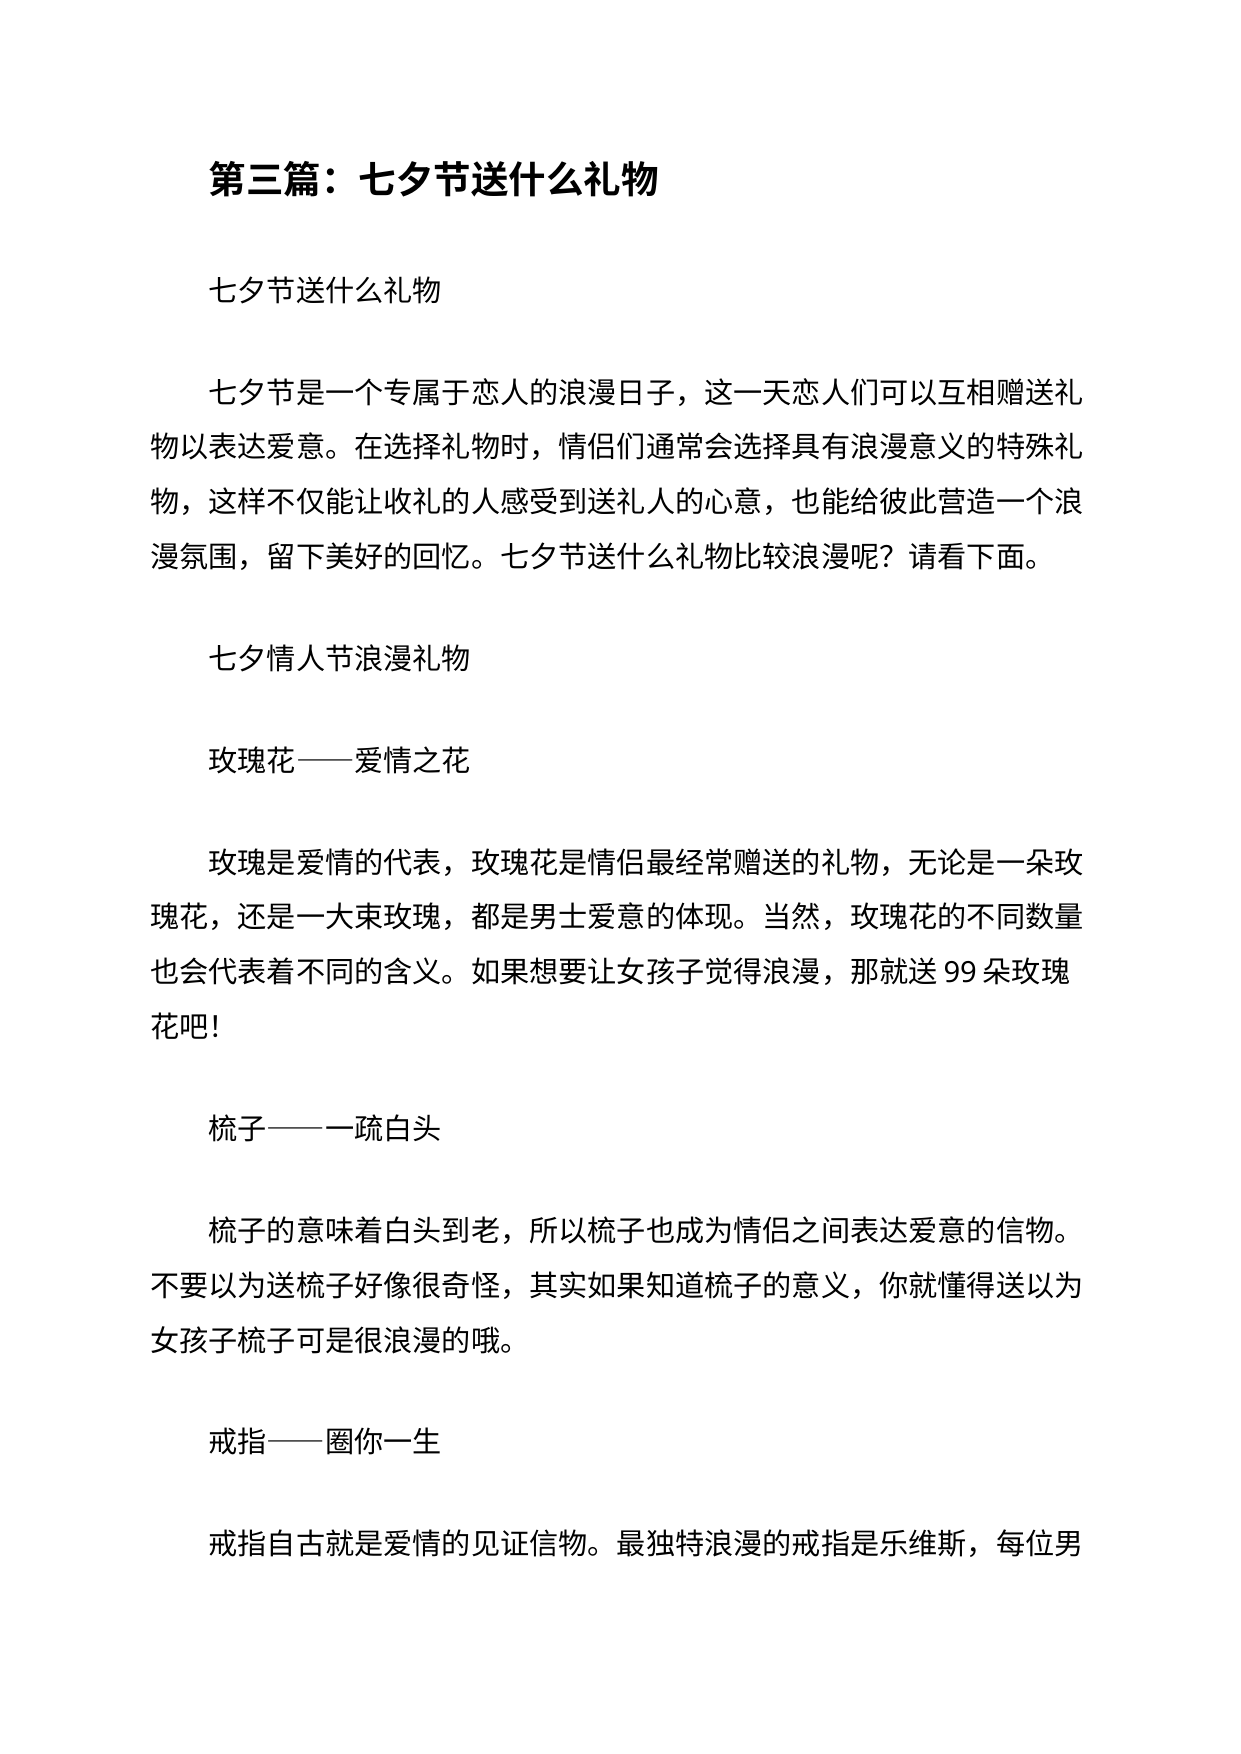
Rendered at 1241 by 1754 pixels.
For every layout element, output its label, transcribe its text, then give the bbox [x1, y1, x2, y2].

text 七夕节送什么礼物 [150, 267, 1090, 310]
text 玫瑰是爱情的代表，玫瑰花是情侣最经常赠送的礼物，无论是一朵玫瑰花，还是一大束玫瑰，都是男士爱意的体现。当然，玫瑰花的不同数量也会代表着不同的含义。如果想要让女孩子觉得浪漫，那就送99朵玫瑰花吧！ [150, 839, 1090, 1046]
text 第三篇：七夕节送什么礼物 [150, 150, 1090, 204]
text 七夕节是一个专属于恋人的浪漫日子，这一天恋人们可以互相赠送礼物以表达爱意。在选择礼物时，情侣们通常会选择具有浪漫意义的特殊礼物，这样不仅能让收礼的人感受到送礼人的心意，也能给彼此营造一个浪漫氛围，留下美好的回忆。七夕节送什么礼物比较浪漫呢？请看下面。 [150, 369, 1090, 576]
text 梳子的意味着白头到老，所以梳子也成为情侣之间表达爱意的信物。不要以为送梳子好像很奇怪，其实如果知道梳子的意义，你就懂得送以为女孩子梳子可是很浪漫的哦。 [150, 1207, 1090, 1359]
text 玫瑰花——爱情之花 [150, 737, 1090, 780]
text 七夕情人节浪漫礼物 [150, 636, 1090, 678]
text 梳子——一疏白头 [150, 1106, 1090, 1148]
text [150, 1521, 1090, 1563]
text 戒指——圈你一生 [150, 1419, 1090, 1461]
